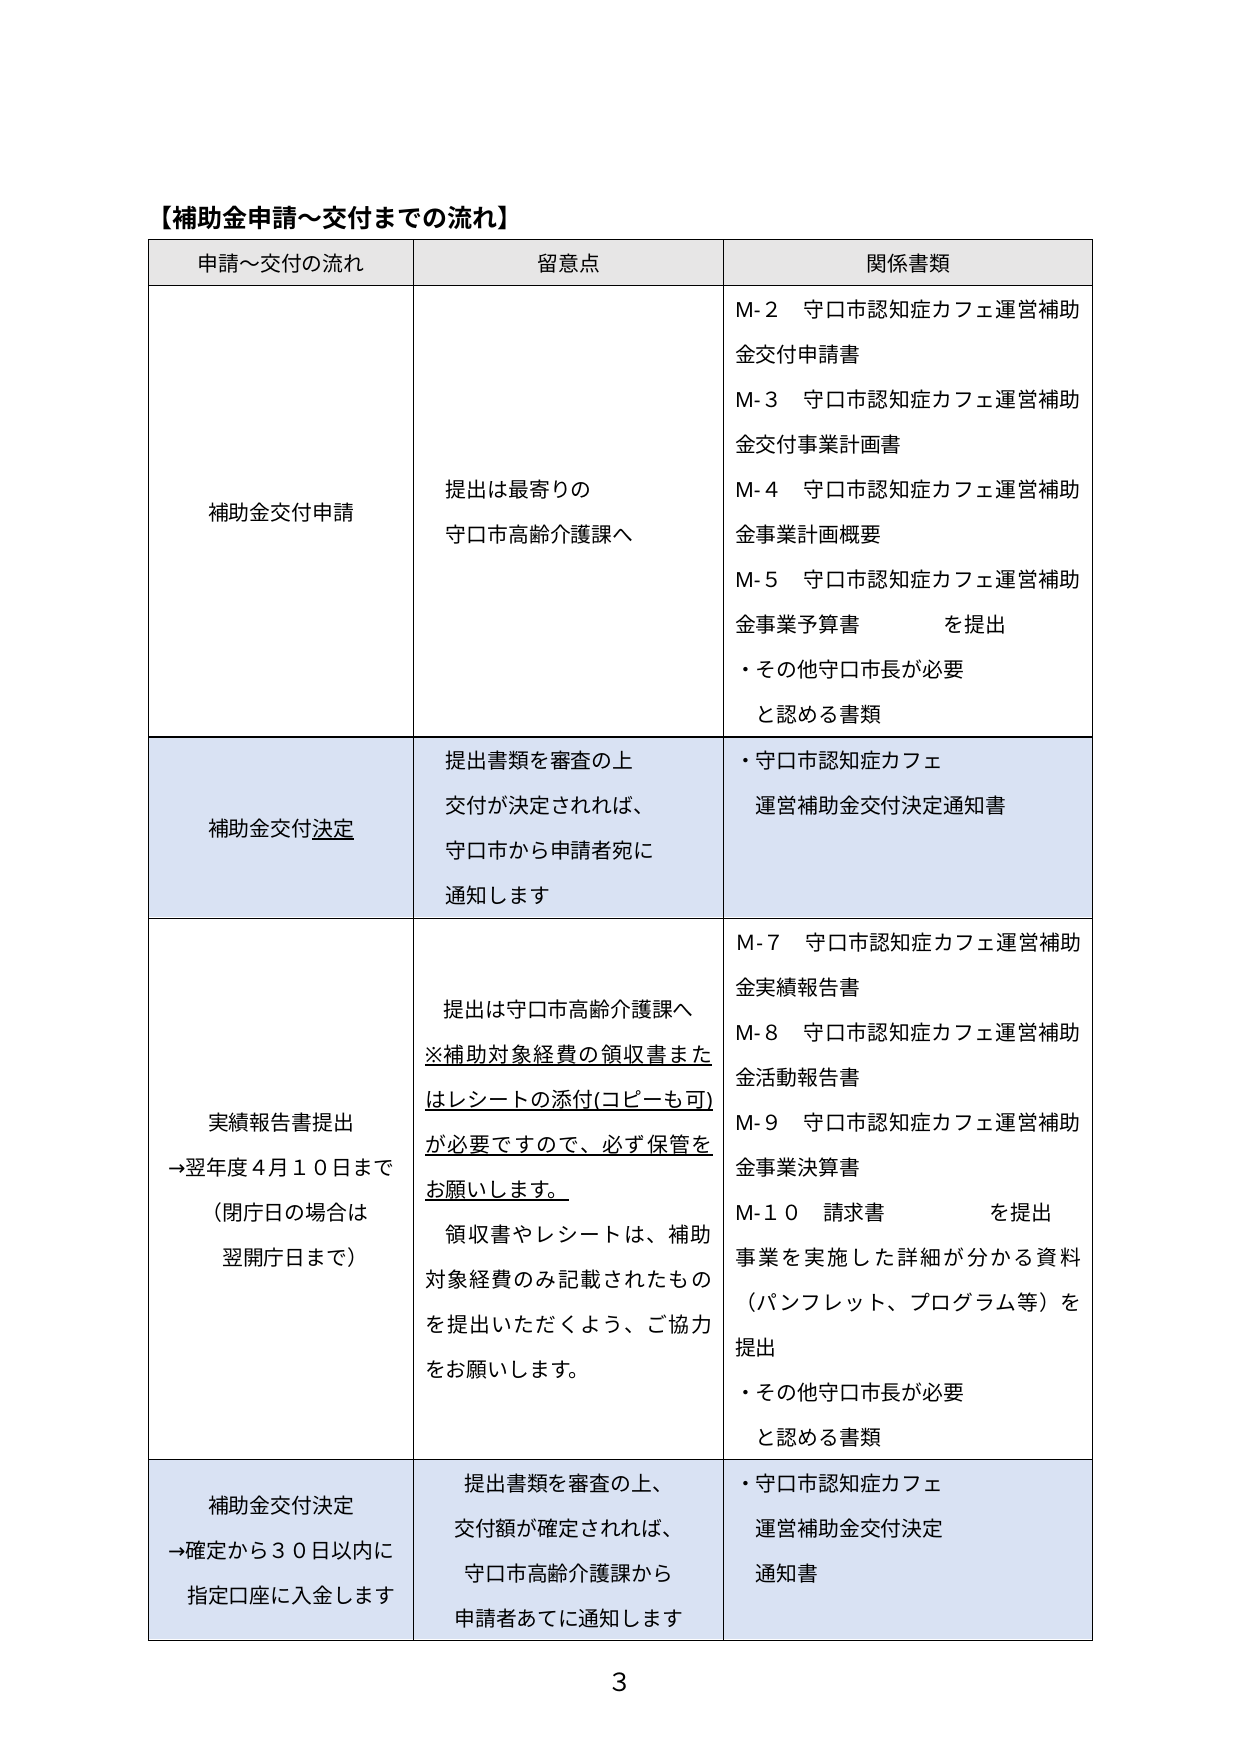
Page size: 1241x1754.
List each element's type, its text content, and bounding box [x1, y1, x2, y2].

table_cell 補助金交付決定 [149, 738, 413, 917]
table_cell 提出は最寄りの 守口市高齢介護課へ [414, 286, 723, 736]
table_header 申請～交付の流れ [149, 240, 413, 285]
table_cell 提出は守口市高齢介護課へ ※補助対象経費の領収書またはレシートの添付(コピーも可)が必要ですので、必ず保管をお願いします。 領収書やレシートは、補助対象経費のみ記載されたものを提出いただくよう、ご協力をお願いします。 [414, 919, 723, 1458]
table_cell 提出書類を審査の上 交付が決定されれば、 守口市から申請者宛に 通知します [414, 738, 723, 917]
table_cell ・守口市認知症カフェ 運営補助金交付決定 通知書 [724, 1460, 1092, 1639]
table_cell 実績報告書提出 →翌年度４月１０日まで （閉庁日の場合は 翌開庁日まで） [149, 919, 413, 1458]
text 【補助金申請～交付までの流れ】 [148, 194, 1092, 239]
table_header 関係書類 [724, 240, 1092, 285]
table_cell 補助金交付申請 [149, 286, 413, 736]
table_header 留意点 [414, 240, 723, 285]
table_cell 補助金交付決定 →確定から３０日以内に 指定口座に入金します [149, 1460, 413, 1639]
table_cell Ｍ-７ 守口市認知症カフェ運営補助金実績報告書 M-８ 守口市認知症カフェ運営補助金活動報告書 M-９ 守口市認知症カフェ運営補助金事業決算書 M-１０ 請求書 を提出 事業を実施した詳細が分かる資料（パンフレット、プログラム等）を提出 ・その他守口市長が必要 と認める書類 [724, 919, 1092, 1458]
table_cell ・守口市認知症カフェ 運営補助金交付決定通知書 [724, 738, 1092, 917]
table_cell 提出書類を審査の上、 交付額が確定されれば、 守口市高齢介護課から 申請者あてに通知します [414, 1460, 723, 1639]
table_cell M-２ 守口市認知症カフェ運営補助金交付申請書 M-３ 守口市認知症カフェ運営補助金交付事業計画書 M-４ 守口市認知症カフェ運営補助金事業計画概要 M-５ 守口市認知症カフェ運営補助金事業予算書 を提出 ・その他守口市長が必要 と認める書類 [724, 286, 1092, 736]
